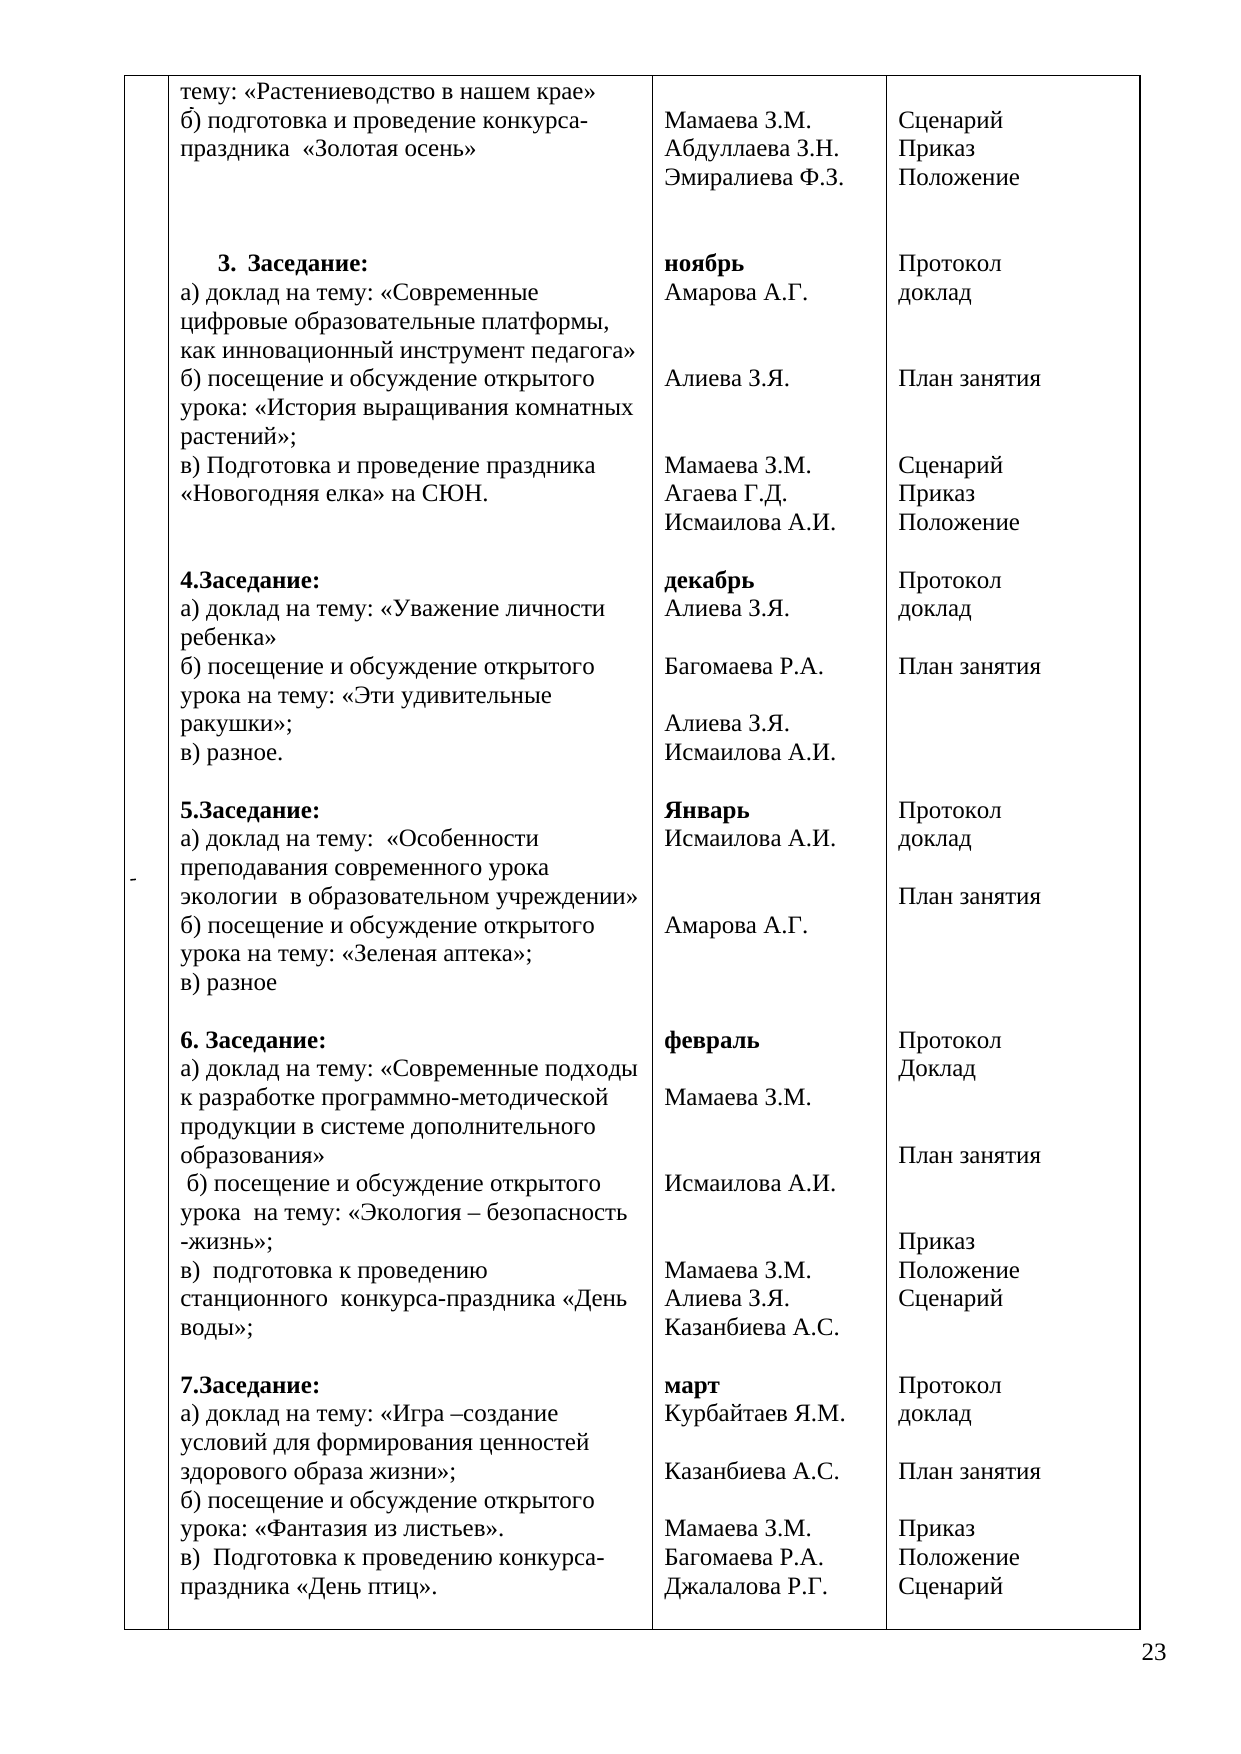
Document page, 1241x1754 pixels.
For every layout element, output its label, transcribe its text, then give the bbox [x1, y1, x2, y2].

table_cell 4. [125, 76, 168, 1628]
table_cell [887, 76, 1139, 1628]
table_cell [169, 76, 652, 1628]
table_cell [653, 76, 886, 1628]
